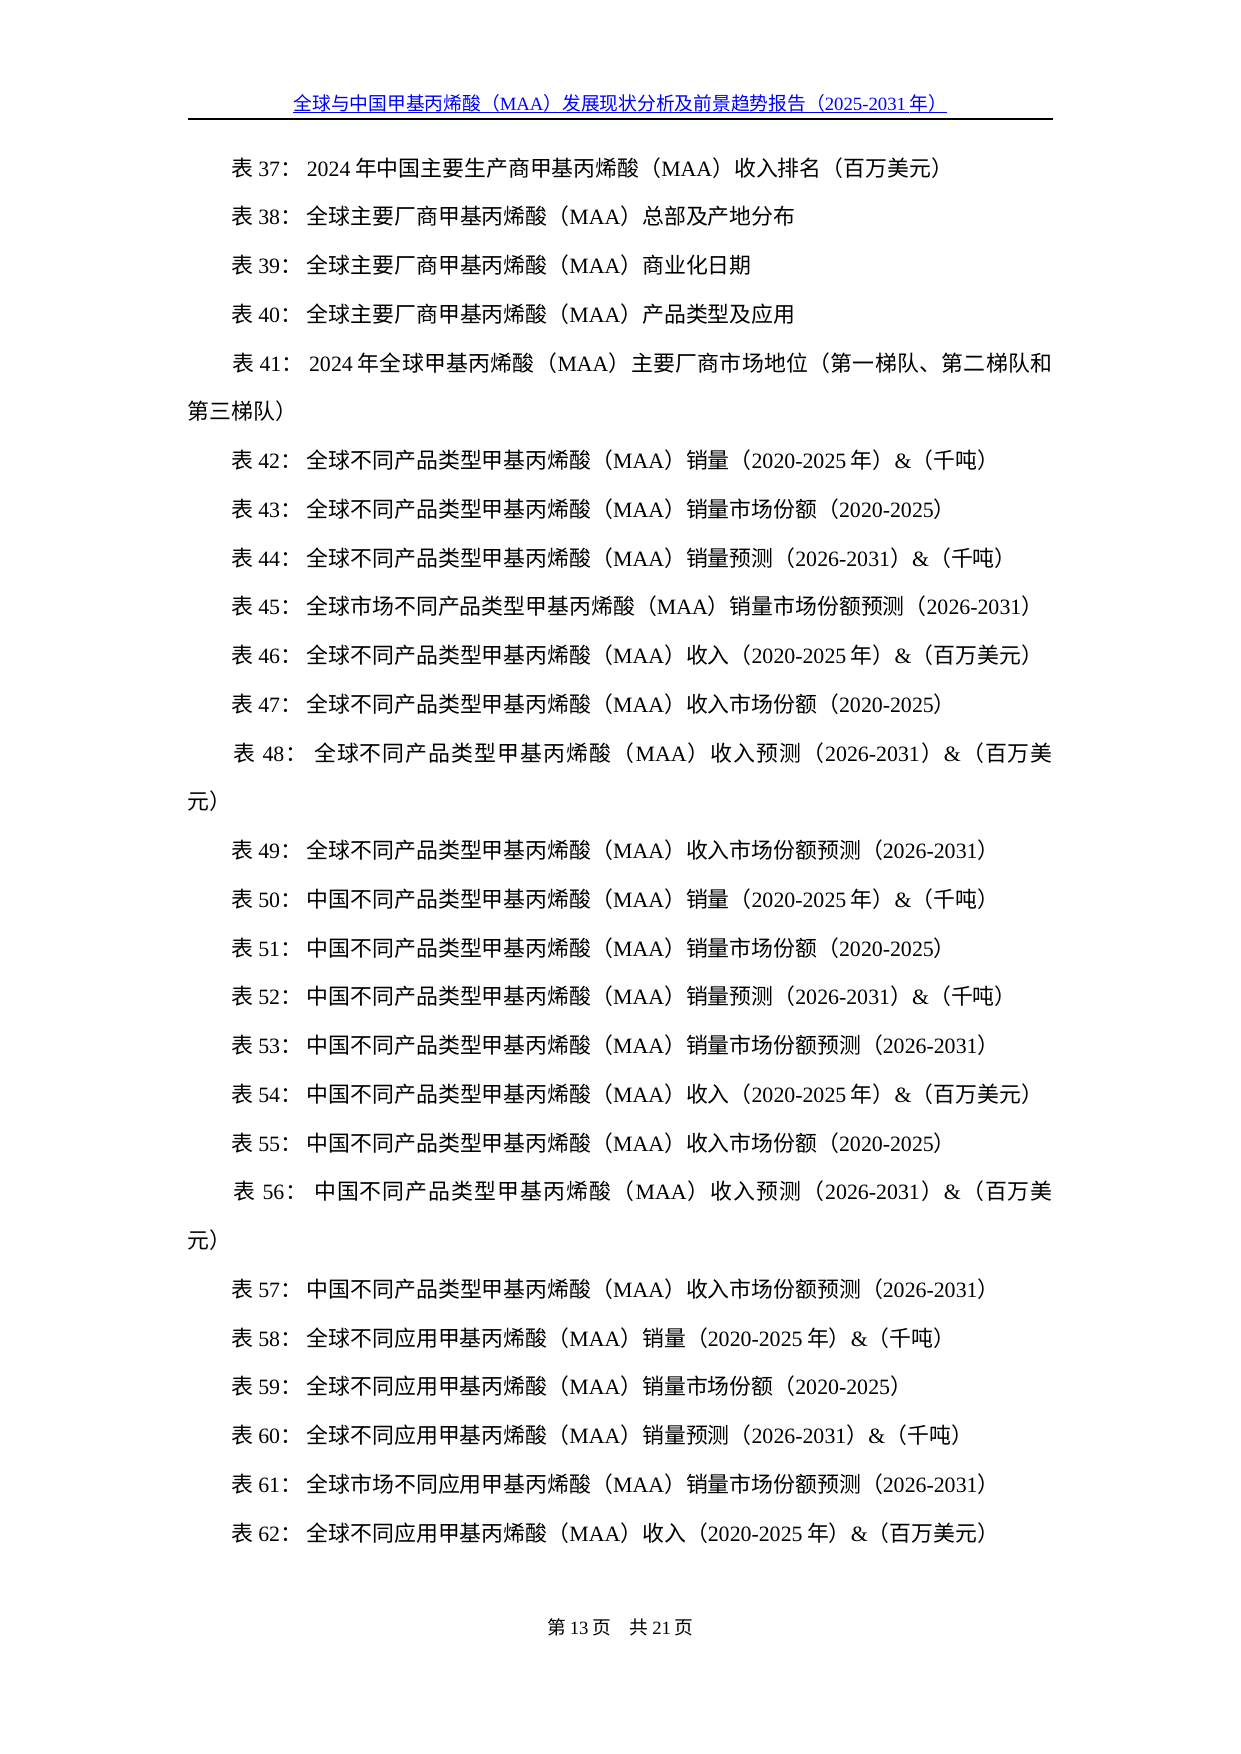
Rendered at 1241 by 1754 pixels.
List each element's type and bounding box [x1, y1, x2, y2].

text [187, 150, 1053, 1548]
